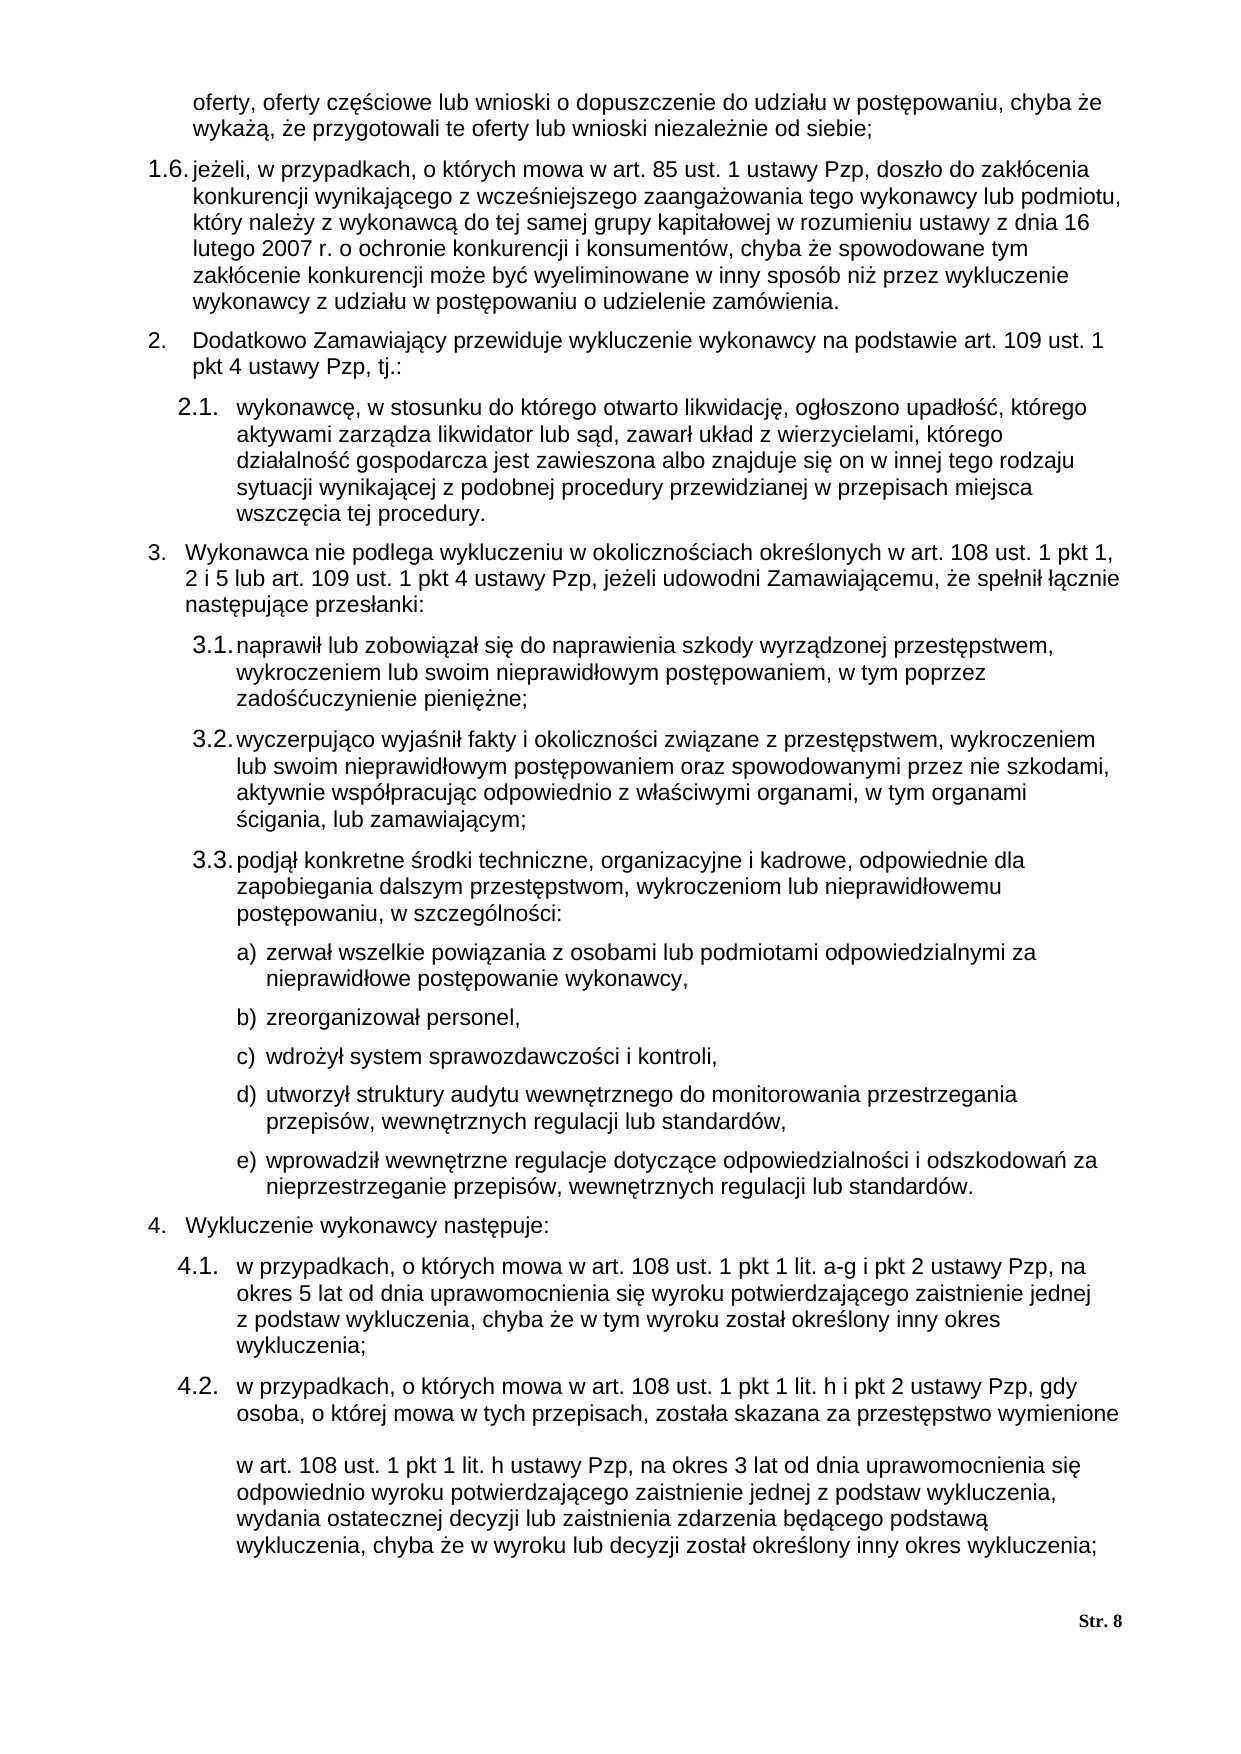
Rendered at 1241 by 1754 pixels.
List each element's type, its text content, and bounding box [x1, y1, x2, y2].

list wprowadził wewnętrzne regulacje dotyczące odpowiedzialności i odszkodowań za nieprzestrzeganie przepisów, wewnętrznych regulacji lub standardów. [236, 1147, 1122, 1199]
list podjął konkretne środki techniczne, organizacyjne i kadrowe, odpowiednie dla zapobiegania dalszym przestępstwom, wykroczeniom lub nieprawidłowemu postępowaniu, w szczególności: [192, 844, 1122, 926]
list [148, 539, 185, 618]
list zerwał wszelkie powiązania z osobami lub podmiotami odpowiedzialnymi za nieprawidłowe postępowanie wykonawcy, [236, 938, 1122, 991]
list wykonawcę, w stosunku do którego otwarto likwidację, ogłoszono upadłość, którego aktywami zarządza likwidator lub sąd, zawarł układ z wierzycielami, którego działalność gospodarcza jest zawieszona albo znajduje się on w innej tego rodzaju sytuacji wynikającej z podobnej procedury przewidzianej w przepisach miejsca wszczęcia tej procedury. [177, 392, 1122, 526]
list wdrożył system sprawozdawczości i kontroli, [236, 1043, 1122, 1069]
list zreorganizował personel, [236, 1004, 1122, 1030]
list wyczerpująco wyjaśnił fakty i okoliczności związane z przestępstwem, wykroczeniem lub swoim nieprawidłowym postępowaniem oraz spowodowanymi przez nie szkodami, aktywnie współpracując odpowiednio z właściwymi organami, w tym organami ścigania, lub zamawiającym; [192, 724, 1122, 832]
list Wykluczenie wykonawcy następuje: [148, 1212, 1122, 1238]
list utworzył struktury audytu wewnętrznego do monitorowania przestrzegania przepisów, wewnętrznych regulacji lub standardów, [236, 1081, 1122, 1134]
list naprawił lub zobowiązał się do naprawienia szkody wyrządzonej przestępstwem, wykroczeniem lub swoim nieprawidłowym postępowaniem, w tym poprzez zadośćuczynienie pieniężne; [192, 630, 1122, 712]
list Dodatkowo Zamawiający przewiduje wykluczenie wykonawcy na podstawie art. 109 ust. 1 pkt 4 ustawy Pzp, tj.: [148, 327, 1122, 379]
list jeżeli, w przypadkach, o których mowa w art. 85 ust. 1 ustawy Pzp, doszło do zakłócenia konkurencji wynikającego z wcześniejszego zaangażowania tego wykonawcy lub podmiotu, który należy z wykonawcą do tej samej grupy kapitałowej w rozumieniu ustawy z dnia 16 lutego 2007 r. o ochronie konkurencji i konsumentów, chyba że spowodowane tym zakłócenie konkurencji może być wyeliminowane w inny sposób niż przez wykluczenie wykonawcy z udziału w postępowaniu o udzielenie zamówienia. [148, 154, 1122, 314]
list Wykonawca nie podlega wykluczeniu w okolicznościach określonych w art. 108 ust. 1 pkt 1, 2 i 5 lub art. 109 ust. 1 pkt 4 ustawy Pzp, jeżeli udowodni Zamawiającemu, że spełnił łącznie następujące przesłanki: [424, 539, 1122, 618]
list w przypadkach, o których mowa w art. 108 ust. 1 pkt 1 lit. a-g i pkt 2 ustawy Pzp, na okres 5 lat od dnia uprawomocnienia się wyroku potwierdzającego zaistnienie jednej z podstaw wykluczenia, chyba że w tym wyroku został określony inny okres wykluczenia; [177, 1251, 1122, 1358]
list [148, 89, 1122, 141]
list w przypadkach, o których mowa w art. 108 ust. 1 pkt 1 lit. h i pkt 2 ustawy Pzp, gdy osoba, o której mowa w tych przepisach, została skazana za przestępstwo wymienione w art. 108 ust. 1 pkt 1 lit. h ustawy Pzp, na okres 3 lat od dnia uprawomocnienia się odpowiednio wyroku potwierdzającego zaistnienie jednej z podstaw wykluczenia, wydania ostatecznej decyzji lub zaistnienia zdarzenia będącego podstawą wykluczenia, chyba że w wyroku lub decyzji został określony inny okres wykluczenia; [177, 1371, 1122, 1558]
